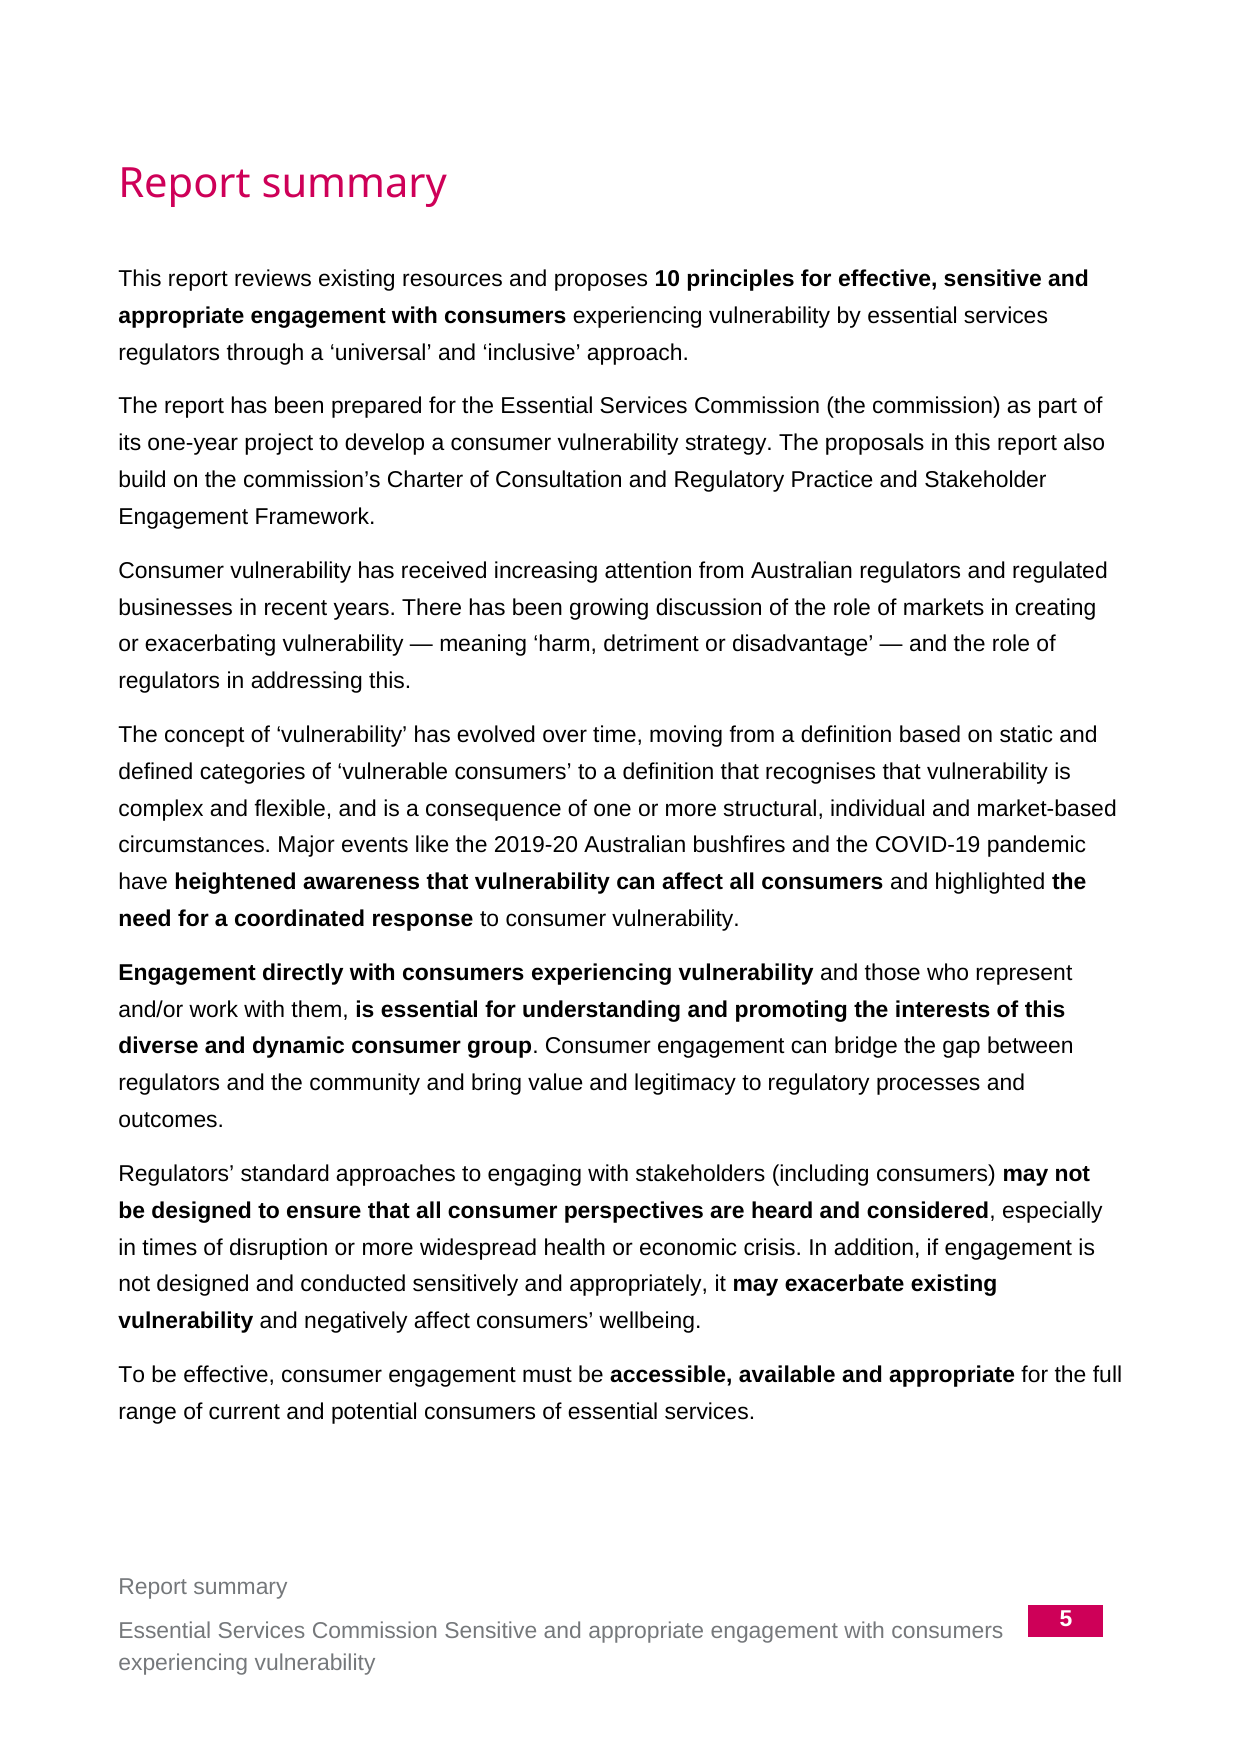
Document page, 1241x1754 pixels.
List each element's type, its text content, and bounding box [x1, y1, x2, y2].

text The concept of ‘vulnerability’ has evolved over time, moving from a definition based on static and defined categories of ‘vulnerable consumers’ to a definition that recognises that vulnerability is complex and flexible, and is a consequence of one or more structural, individual and market-based circumstances. Major events like the 2019-20 Australian bushfires and the COVID-19 pandemic have heightened awareness that vulnerability can affect all consumers and highlighted the need for a coordinated response to consumer vulnerability. [118, 721, 1122, 932]
subtitle Report summary [118, 152, 1122, 209]
text To be effective, consumer engagement must be accessible, available and appropriate for the full range of current and potential consumers of essential services. [118, 1361, 1122, 1424]
text Engagement directly with consumers experiencing vulnerability and those who represent and/or work with them, is essential for understanding and promoting the interests of this diverse and dynamic consumer group. Consumer engagement can bridge the gap between regulators and the community and bring value and legitimacy to regulatory processes and outcomes. [118, 959, 1122, 1133]
text This report reviews existing resources and proposes 10 principles for effective, sensitive and appropriate engagement with consumers experiencing vulnerability by essential services regulators through a ‘universal’ and ‘inclusive’ approach. [118, 265, 1122, 365]
text Regulators’ standard approaches to engaging with stakeholders (including consumers) may not be designed to ensure that all consumer perspectives are heard and considered, especially in times of disruption or more widespread health or economic crisis. In addition, if engagement is not designed and conducted sensitively and appropriately, it may exacerbate existing vulnerability and negatively affect consumers’ wellbeing. [118, 1160, 1122, 1334]
text Consumer vulnerability has received increasing attention from Australian regulators and regulated businesses in recent years. There has been growing discussion of the role of markets in creating or exacerbating vulnerability — meaning ‘harm, detriment or disadvantage’ — and the role of regulators in addressing this. [118, 557, 1122, 694]
text The report has been prepared for the Essential Services Commission (the commission) as part of its one-year project to develop a consumer vulnerability strategy. The proposals in this report also build on the commission’s Charter of Consultation and Regulatory Practice and Stakeholder Engagement Framework. [118, 392, 1122, 529]
